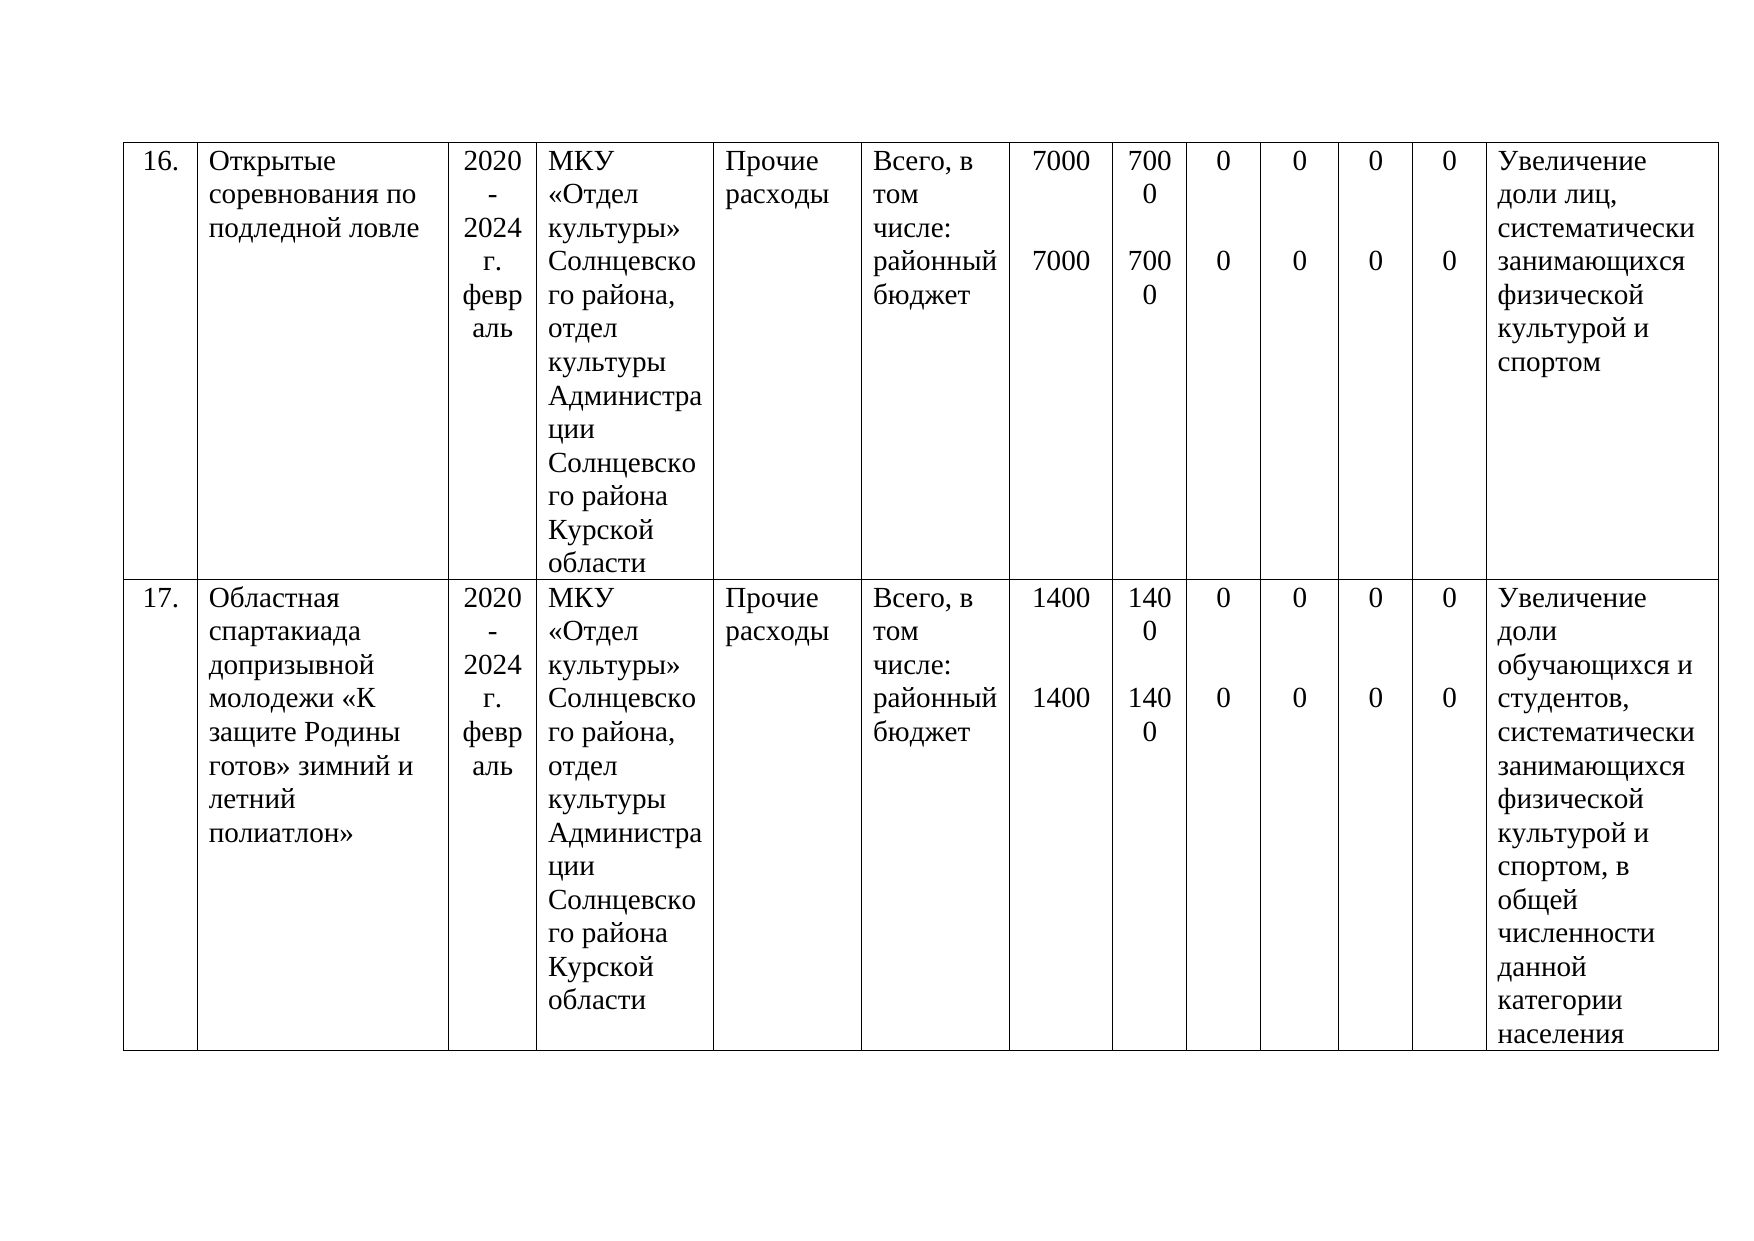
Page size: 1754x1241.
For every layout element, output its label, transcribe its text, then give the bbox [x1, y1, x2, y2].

table_cell 16. [124, 143, 197, 579]
table_cell 2020-2024г. февраль [449, 143, 536, 579]
table_cell Всего, в том числе: районный бюджет [862, 143, 1009, 579]
table_cell Прочие расходы [714, 143, 861, 579]
table_cell Прочие расходы [714, 580, 861, 1049]
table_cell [537, 580, 713, 1049]
table_cell Увеличение доли обучающихся и студентов, систематически занимающихся физической культурой и спортом, в общей численности данной категории населения [1487, 580, 1718, 1049]
table_cell Увеличение доли лиц, систематически занимающихся физической культурой и спортом [1487, 143, 1718, 579]
table_cell 0 0 [1261, 580, 1338, 1049]
table_cell 0 0 [1339, 580, 1412, 1049]
table_cell МКУ «Отдел культуры» Солнцевского района, отдел культуры Администрации Солнцевского района Курской области [537, 143, 713, 579]
table_cell 17. [124, 580, 197, 1049]
table_cell 0 0 [1413, 143, 1486, 579]
table_cell Открытые соревнования по подледной ловле [198, 143, 448, 579]
table_cell Областная спартакиада допризывной молодежи «К защите Родины готов» зимний и летний полиатлон» [198, 580, 448, 1049]
table_cell 1400 1400 [1113, 580, 1186, 1049]
table_cell 0 0 [1413, 580, 1486, 1049]
table_cell 0 0 [1187, 580, 1260, 1049]
table_cell 2020-2024г. февраль [449, 580, 536, 1049]
table_cell 0 0 [1261, 143, 1338, 579]
table_cell 0 0 [1339, 143, 1412, 579]
table_cell 0 0 [1187, 143, 1260, 579]
table_cell 7000 7000 [1010, 143, 1112, 579]
table_cell 7000 7000 [1113, 143, 1186, 579]
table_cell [862, 580, 1009, 1049]
table_cell 1400 1400 [1010, 580, 1112, 1049]
